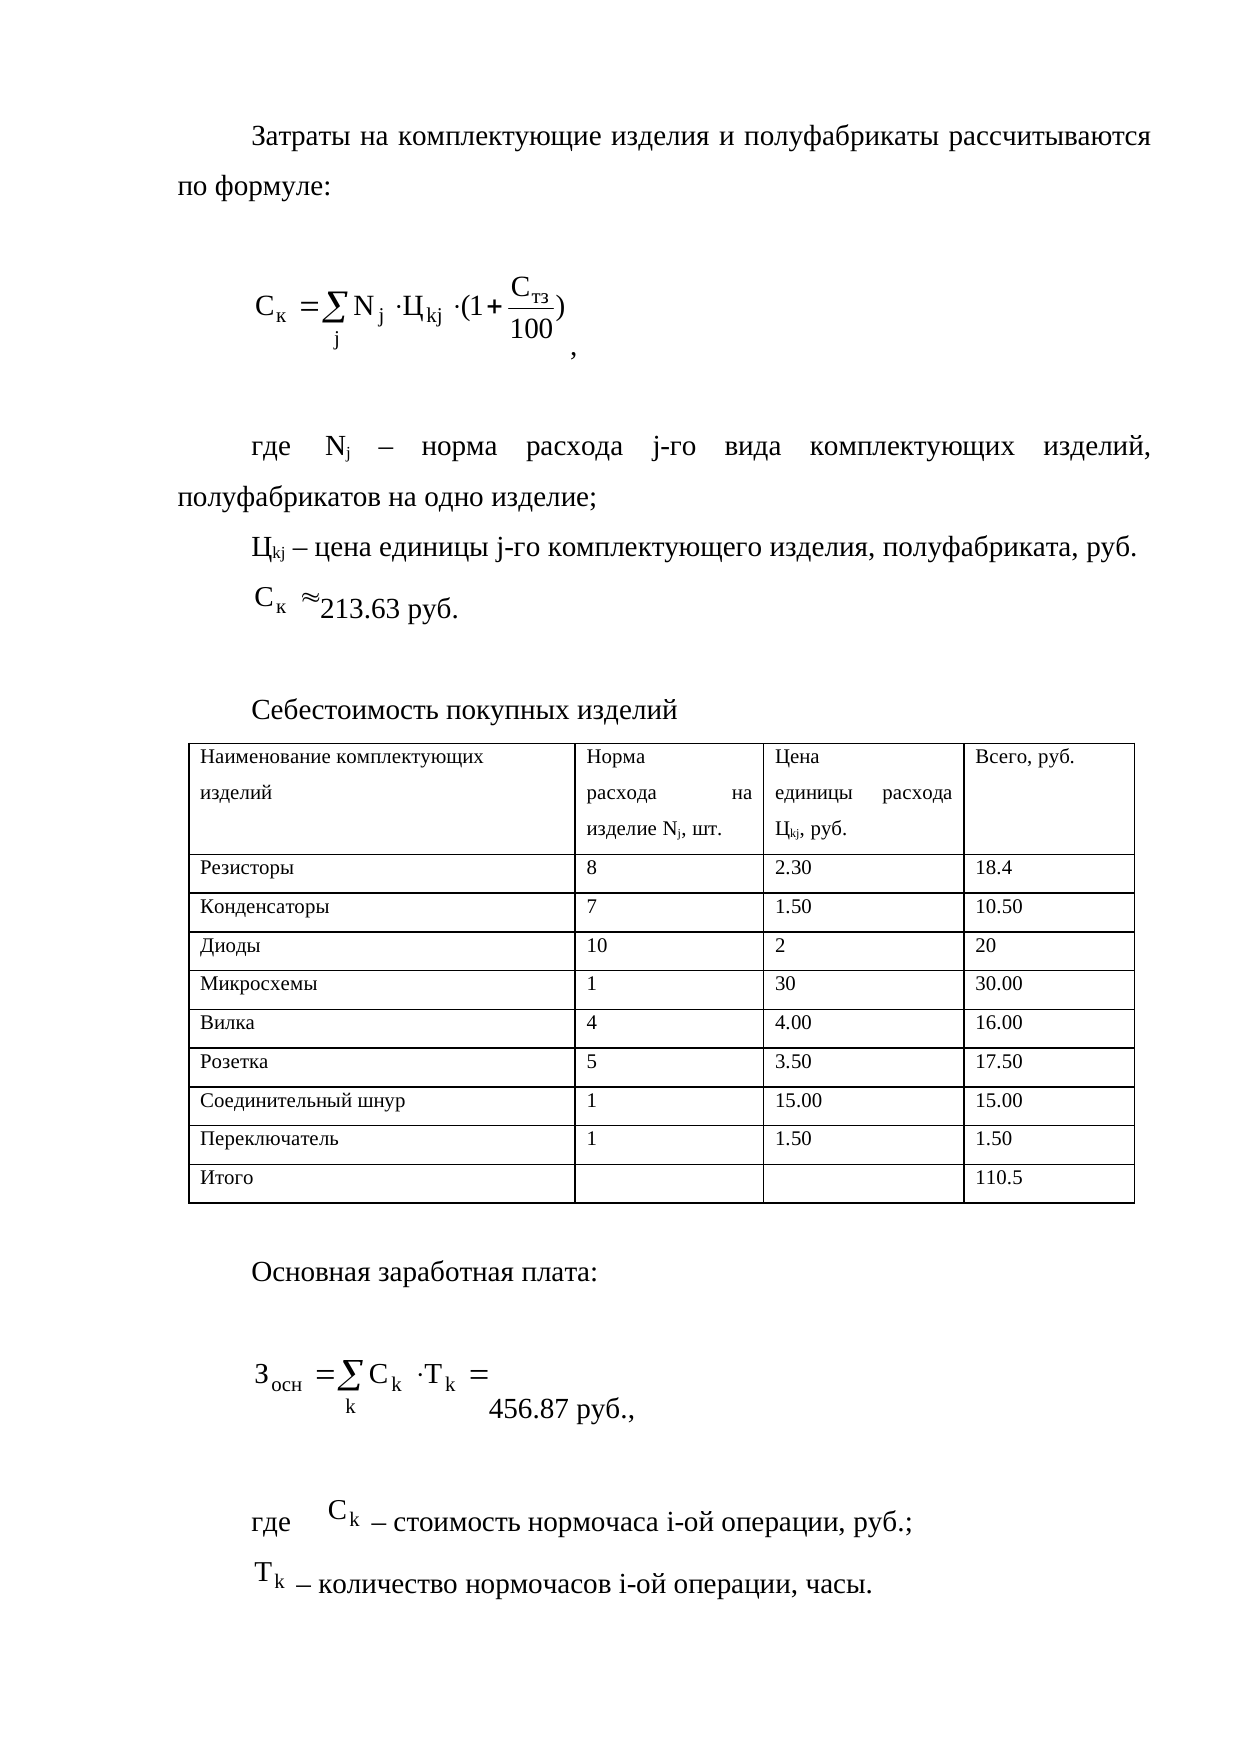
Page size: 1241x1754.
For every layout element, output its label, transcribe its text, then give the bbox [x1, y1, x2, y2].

table_cell Микросхемы [190, 971, 574, 1008]
table_cell 1.50 [764, 894, 963, 931]
text Цkj – цена единицы j-го комплектующего изделия, полуфабриката, руб. [177, 529, 1152, 563]
text где – стоимость нормочаса i-ой операции, руб.; [177, 1492, 1152, 1538]
text 213.63 руб. [177, 579, 1152, 625]
text – количество нормочасов i-ой операции, часы. [177, 1555, 1152, 1600]
table_cell 110.5 [965, 1165, 1134, 1202]
table_cell 30 [764, 971, 963, 1008]
table_cell 10.50 [965, 894, 1134, 931]
table_cell Вилка [190, 1010, 574, 1047]
table_cell 10 [576, 933, 763, 970]
table_cell 30.00 [965, 971, 1134, 1008]
table_cell Итого [190, 1165, 574, 1202]
table_cell 2.30 [764, 855, 963, 892]
table_header Цена единицы расхода Цkj, руб. [764, 744, 963, 853]
text Основная заработная плата: [177, 1254, 1152, 1288]
table_header Наименование комплектующих изделий [190, 744, 574, 853]
text , [177, 269, 1152, 362]
table_cell [764, 1165, 963, 1202]
table_cell 5 [576, 1049, 763, 1086]
table_cell Розетка [190, 1049, 574, 1086]
table_cell [576, 1165, 763, 1202]
table_cell Соединительный шнур [190, 1088, 574, 1125]
table_cell 15.00 [764, 1088, 963, 1125]
table_cell 2 [764, 933, 963, 970]
table_cell Резисторы [190, 855, 574, 892]
table_cell 1 [576, 971, 763, 1008]
table_cell 16.00 [965, 1010, 1134, 1047]
table_cell Диоды [190, 933, 574, 970]
table_cell 20 [965, 933, 1134, 970]
text Себестоимость покупных изделий [177, 692, 1152, 726]
table_cell 1 [576, 1088, 763, 1125]
table_cell 7 [576, 894, 763, 931]
text 456.87 руб., [177, 1355, 1152, 1425]
table_cell 8 [576, 855, 763, 892]
table_cell 18.4 [965, 855, 1134, 892]
table_cell Переключатель [190, 1126, 574, 1163]
table_cell 4.00 [764, 1010, 963, 1047]
table_header Норма расхода на изделие Nj, шт. [576, 744, 763, 853]
text Затраты на комплектующие изделия и полуфабрикаты рассчитываются по формуле: [177, 118, 1152, 202]
table_header Всего, руб. [965, 744, 1134, 853]
table_cell 1.50 [965, 1126, 1134, 1163]
table_cell 1.50 [764, 1126, 963, 1163]
table_cell 1 [576, 1126, 763, 1163]
table_cell 4 [576, 1010, 763, 1047]
table_cell 17.50 [965, 1049, 1134, 1086]
text где Nj – норма расхода j-го вида комплектующих изделий, полуфабрикатов на одно изделие; [177, 429, 1152, 512]
table_cell Конденсаторы [190, 894, 574, 931]
table_cell 3.50 [764, 1049, 963, 1086]
table_cell 15.00 [965, 1088, 1134, 1125]
